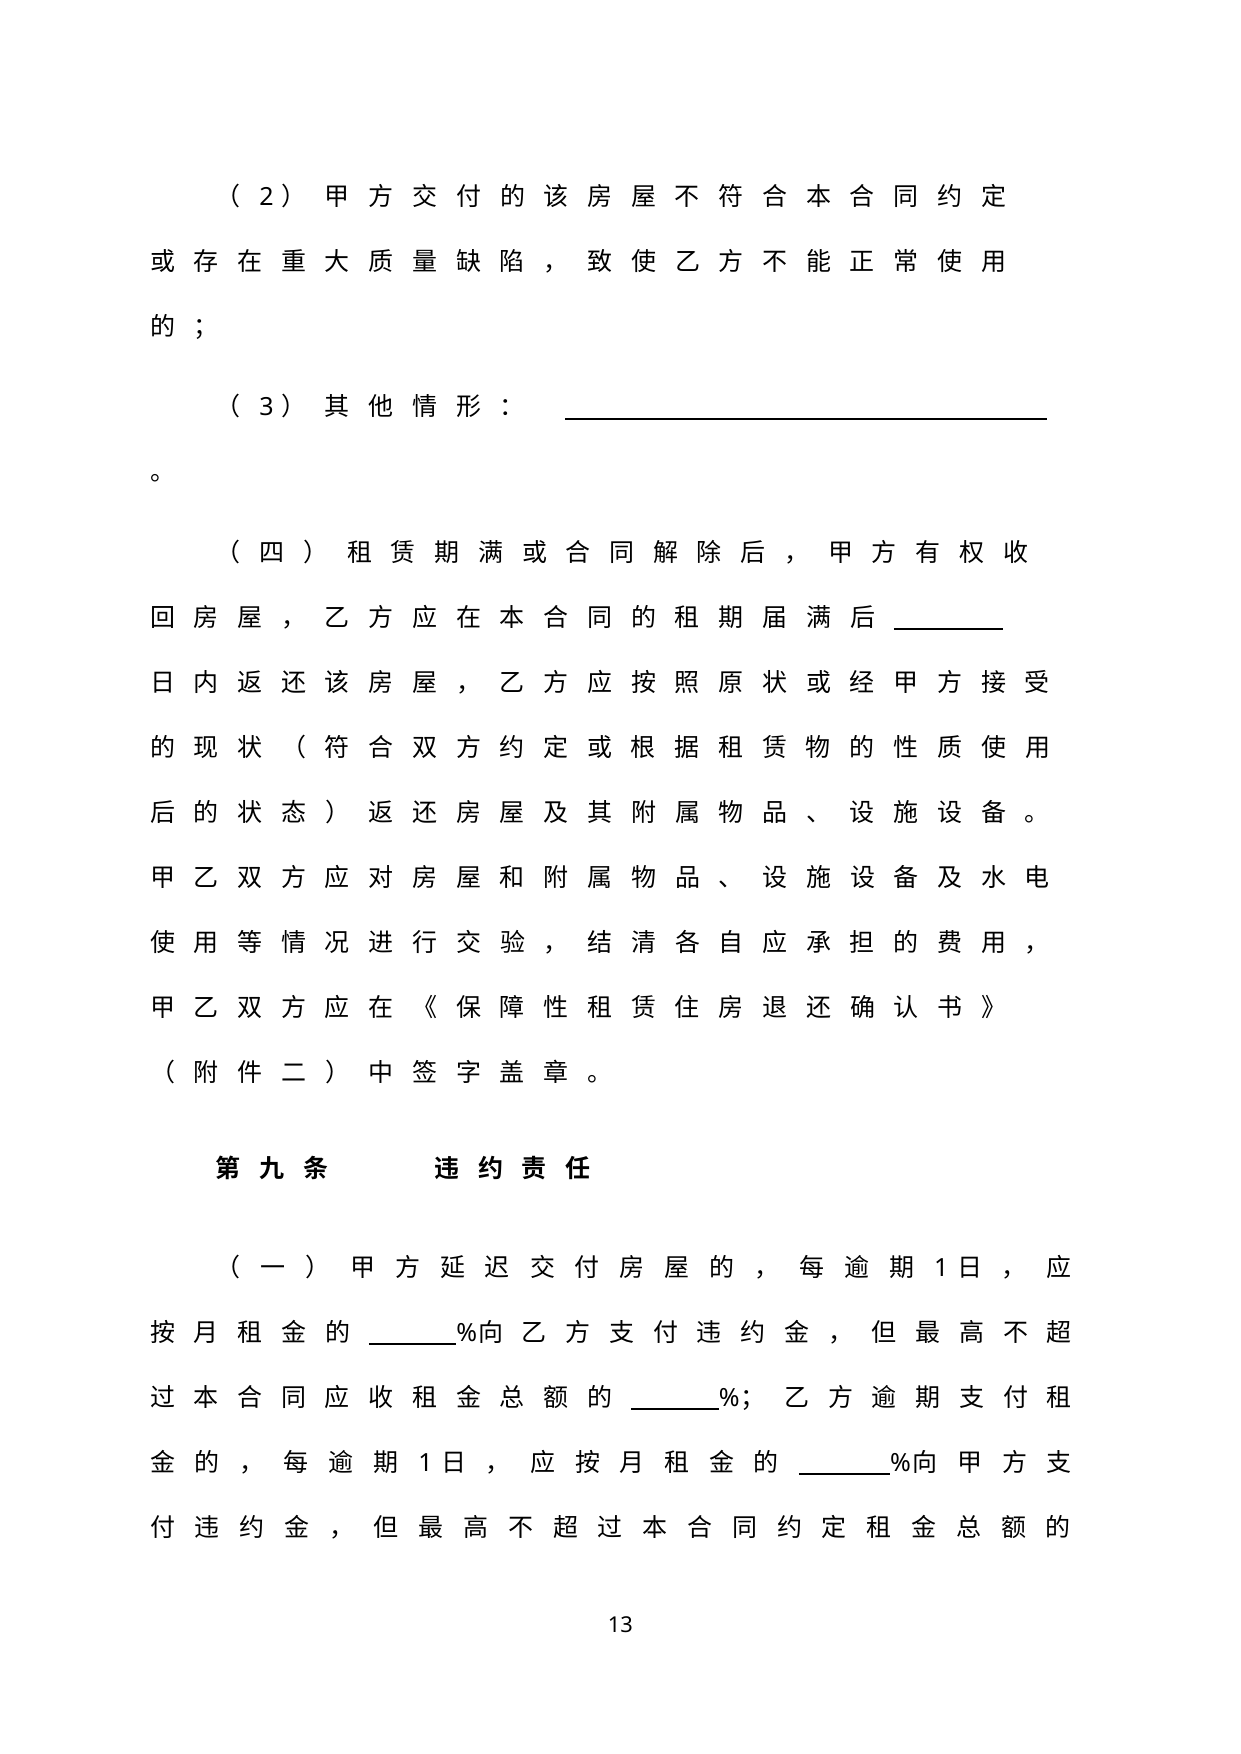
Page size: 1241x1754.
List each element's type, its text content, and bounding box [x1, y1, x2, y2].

text （2）甲方交付的该房屋不符合本合同约定或存在重大质量缺陷，致使乙方不能正常使用的； [150, 162, 1059, 357]
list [150, 1233, 1090, 1558]
text （3）其他情形： 。 [150, 372, 1059, 502]
list 违约责任 [150, 1136, 1090, 1201]
list （四）租赁期满或合同解除后，甲方有权收回房屋，乙方应在本合同的租期届满后 日内返还该房屋，乙方应按照原状或经甲方接受的现状（符合双方约定或根据租赁物的性质使用后的状态）返还房屋及其附属物品、设施设备。甲乙双方应对房屋和附属物品、设施设备及水电使用等情况进行交验，结清各自应承担的费用，甲乙双方应在《保障性租赁住房退还确认书》（附件二）中签字盖章。 [150, 518, 1090, 1103]
